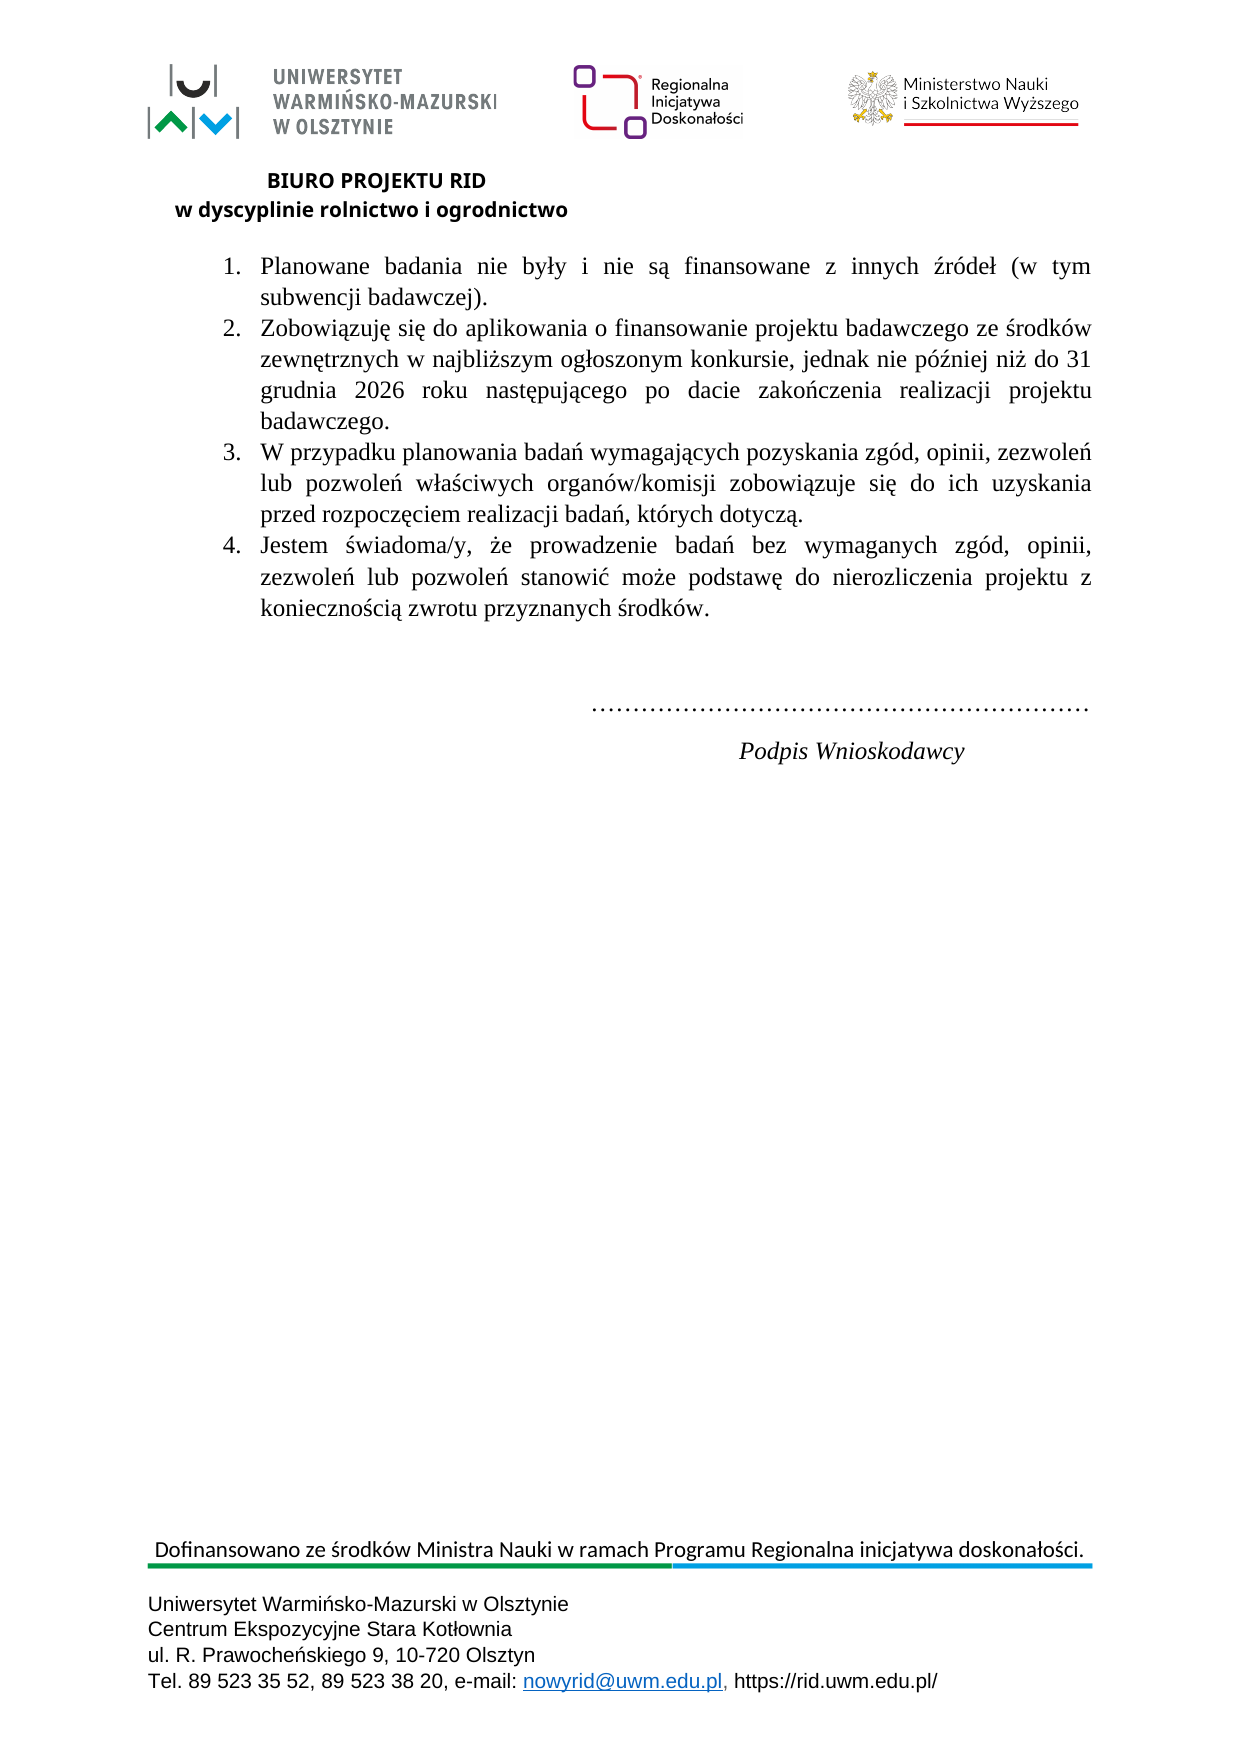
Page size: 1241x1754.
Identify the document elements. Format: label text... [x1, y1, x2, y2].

text Podpis Wnioskodawcy [590, 736, 1093, 764]
list Planowane badania nie były i nie są finansowane z innych źródeł (w tym subwencji badawczej). [223, 251, 1093, 311]
picture [147, 1563, 672, 1569]
list W przypadku planowania badań wymagających pozyskania zgód, opinii, zezwoleń lub pozwoleń właściwych organów/komisji zobowiązuje się do ich uzyskania przed rozpoczęciem realizacji badań, których dotyczą. [223, 437, 1093, 528]
text …………………………………………………… [516, 688, 1093, 717]
picture [836, 59, 1091, 139]
list Jestem świadoma/y, że prowadzenie badań bez wymaganych zgód, opinii, zezwoleń lub pozwoleń stanowić może podstawę do nierozliczenia projektu z koniecznością zwrotu przyznanych środków. [223, 531, 1093, 621]
picture [147, 64, 497, 139]
picture [573, 65, 743, 139]
list Zobowiązuję się do aplikowania o finansowanie projektu badawczego ze środków zewnętrznych w najbliższym ogłoszonym konkursie, jednak nie później niż do 31 grudnia 2026 roku następującego po dacie zakończenia realizacji projektu badawczego. [223, 313, 1093, 435]
